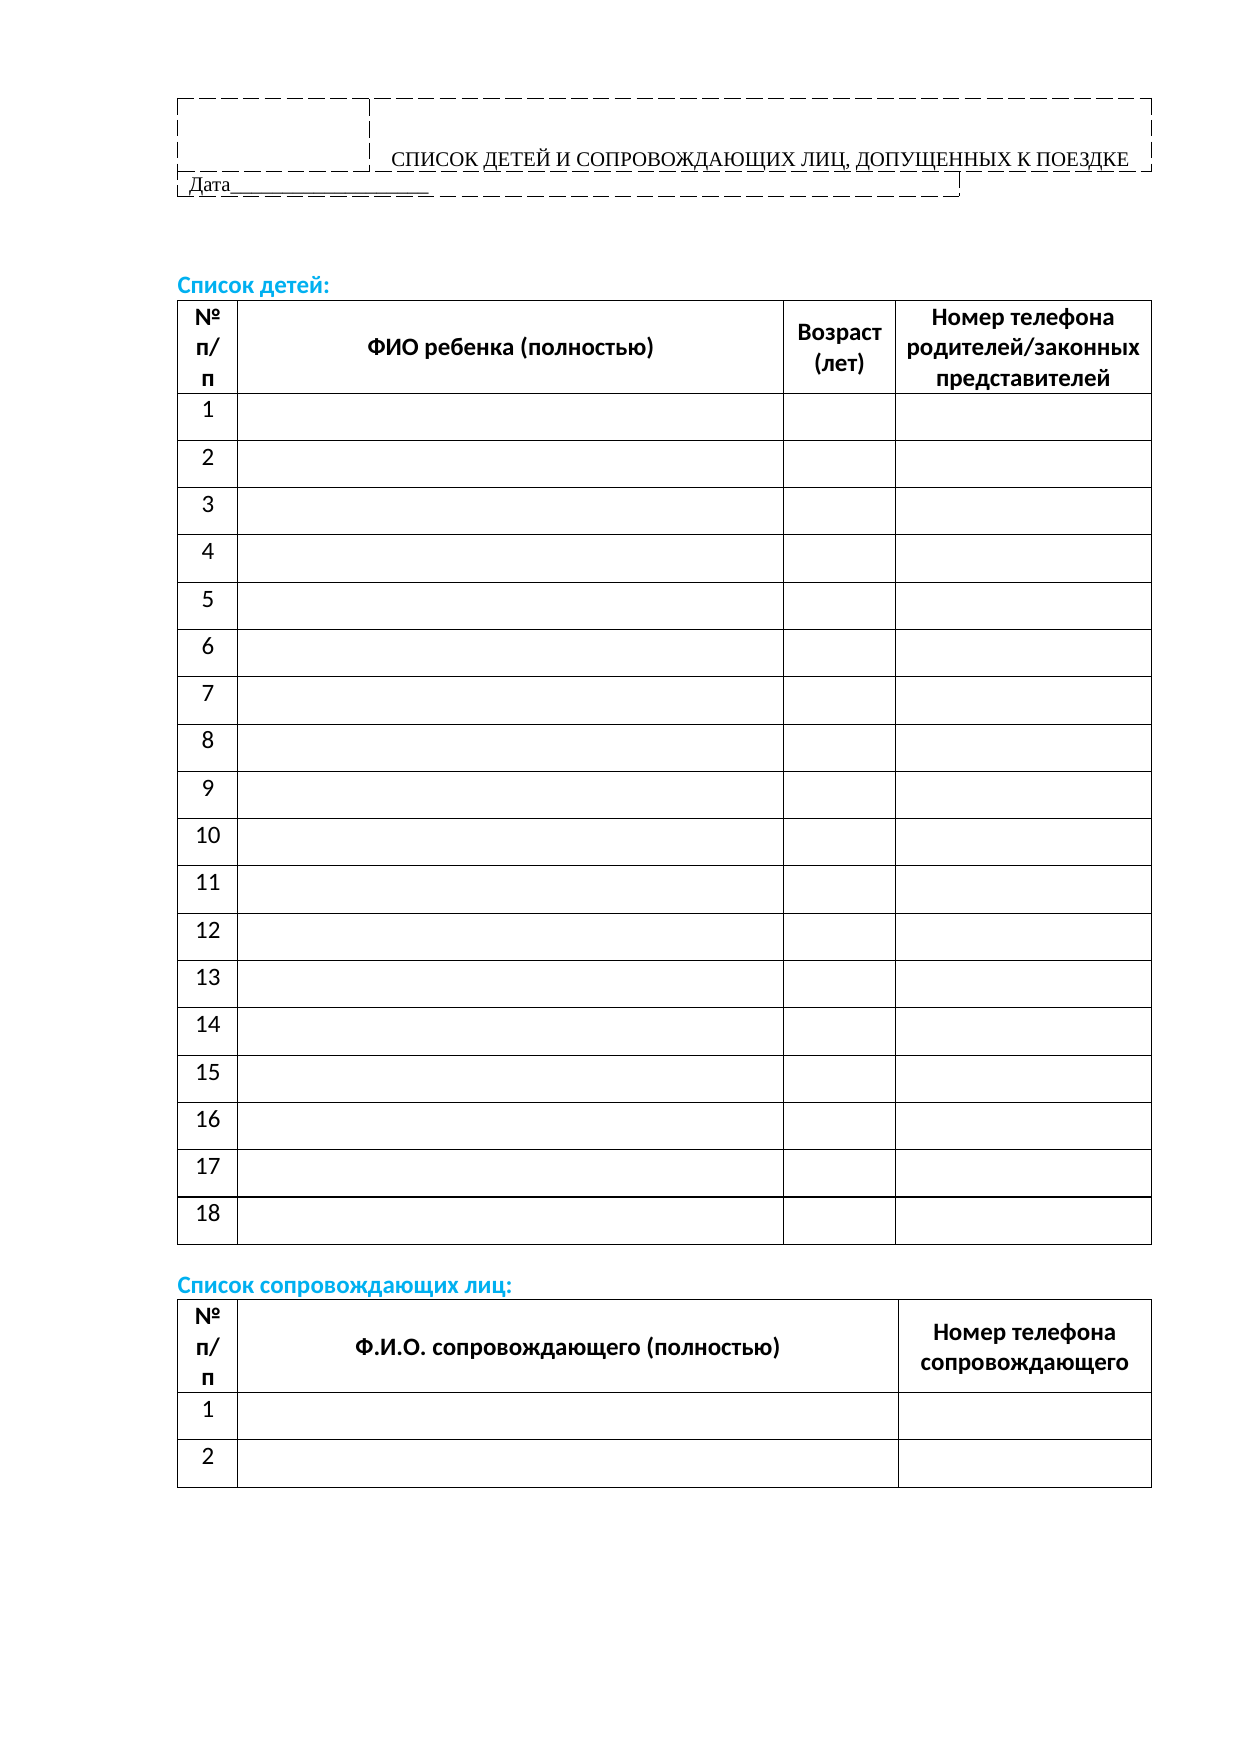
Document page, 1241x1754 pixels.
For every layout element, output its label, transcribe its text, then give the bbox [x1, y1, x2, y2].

table_cell [238, 1103, 783, 1149]
table_cell [238, 1393, 898, 1439]
table_cell [899, 1393, 1151, 1439]
table_cell [784, 488, 895, 534]
table_cell [896, 677, 1151, 723]
table_cell 16 [178, 1103, 237, 1149]
table_cell [238, 394, 783, 440]
table_cell [238, 1198, 783, 1244]
table_cell 1 [178, 1393, 237, 1439]
table_cell 4 [178, 535, 237, 582]
table_cell [238, 866, 783, 913]
table_cell [896, 772, 1151, 818]
table_cell [896, 1056, 1151, 1102]
table_cell 1 [178, 394, 237, 440]
table_cell [238, 441, 783, 487]
table_cell [238, 1440, 898, 1487]
table_cell [896, 1103, 1151, 1149]
table_cell [896, 819, 1151, 865]
table_cell [238, 1008, 783, 1054]
table_cell 12 [178, 914, 237, 960]
table_header Ф.И.О. сопровождающего (полностью) [238, 1300, 898, 1392]
table_cell [238, 677, 783, 723]
table_cell [784, 866, 895, 913]
table_cell [238, 725, 783, 771]
table_cell 9 [178, 772, 237, 818]
table_cell [896, 725, 1151, 771]
table_cell [784, 677, 895, 723]
table_cell [784, 394, 895, 440]
table_cell [896, 914, 1151, 960]
table_cell [899, 1440, 1151, 1487]
table_cell 13 [178, 961, 237, 1007]
text Список детей: [177, 269, 1152, 300]
table_cell 14 [178, 1008, 237, 1054]
table_cell [896, 1150, 1151, 1196]
table_cell [784, 583, 895, 629]
table_cell 10 [178, 819, 237, 865]
table_cell 17 [178, 1150, 237, 1196]
table_cell [784, 819, 895, 865]
table_cell [896, 1008, 1151, 1054]
table_cell [896, 583, 1151, 629]
table_cell [896, 1198, 1151, 1244]
table_cell [238, 1150, 783, 1196]
table_cell [238, 535, 783, 582]
table_cell 18 [178, 1198, 237, 1244]
table_cell [784, 725, 895, 771]
table_header ФИО ребенка (полностью) [238, 301, 783, 392]
table_cell [896, 961, 1151, 1007]
table_cell [238, 961, 783, 1007]
table_cell [784, 772, 895, 818]
table_cell [238, 914, 783, 960]
table_cell [896, 535, 1151, 582]
table_cell [896, 441, 1151, 487]
table_cell [784, 441, 895, 487]
table_cell [784, 630, 895, 676]
table_cell 3 [178, 488, 237, 534]
table_cell [784, 1056, 895, 1102]
table_cell [238, 630, 783, 676]
table_header № п/п [178, 301, 237, 392]
table_cell [238, 1056, 783, 1102]
table_cell [238, 583, 783, 629]
text Список сопровождающих лиц: [177, 1269, 1152, 1299]
table_header Номер телефона сопровождающего [899, 1300, 1151, 1392]
table_cell 11 [178, 866, 237, 913]
table_cell [896, 394, 1151, 440]
table_cell [784, 535, 895, 582]
table_header Номер телефона родителей/законных представителей [896, 301, 1151, 392]
table_cell 6 [178, 630, 237, 676]
table_cell [896, 630, 1151, 676]
table_cell [784, 914, 895, 960]
table_cell 2 [178, 1440, 237, 1487]
table_cell [238, 772, 783, 818]
table_cell [784, 961, 895, 1007]
table_cell [784, 1198, 895, 1244]
table_cell [896, 866, 1151, 913]
table_cell [238, 488, 783, 534]
table_header Возраст (лет) [784, 301, 895, 392]
table_cell [784, 1150, 895, 1196]
table_cell [896, 488, 1151, 534]
table_cell 5 [178, 583, 237, 629]
table_cell 7 [178, 677, 237, 723]
table_cell [784, 1008, 895, 1054]
table_header № п/п [178, 1300, 237, 1392]
table_cell [784, 1103, 895, 1149]
table_cell 2 [178, 441, 237, 487]
table_cell [238, 819, 783, 865]
table_cell 15 [178, 1056, 237, 1102]
table_cell 8 [178, 725, 237, 771]
